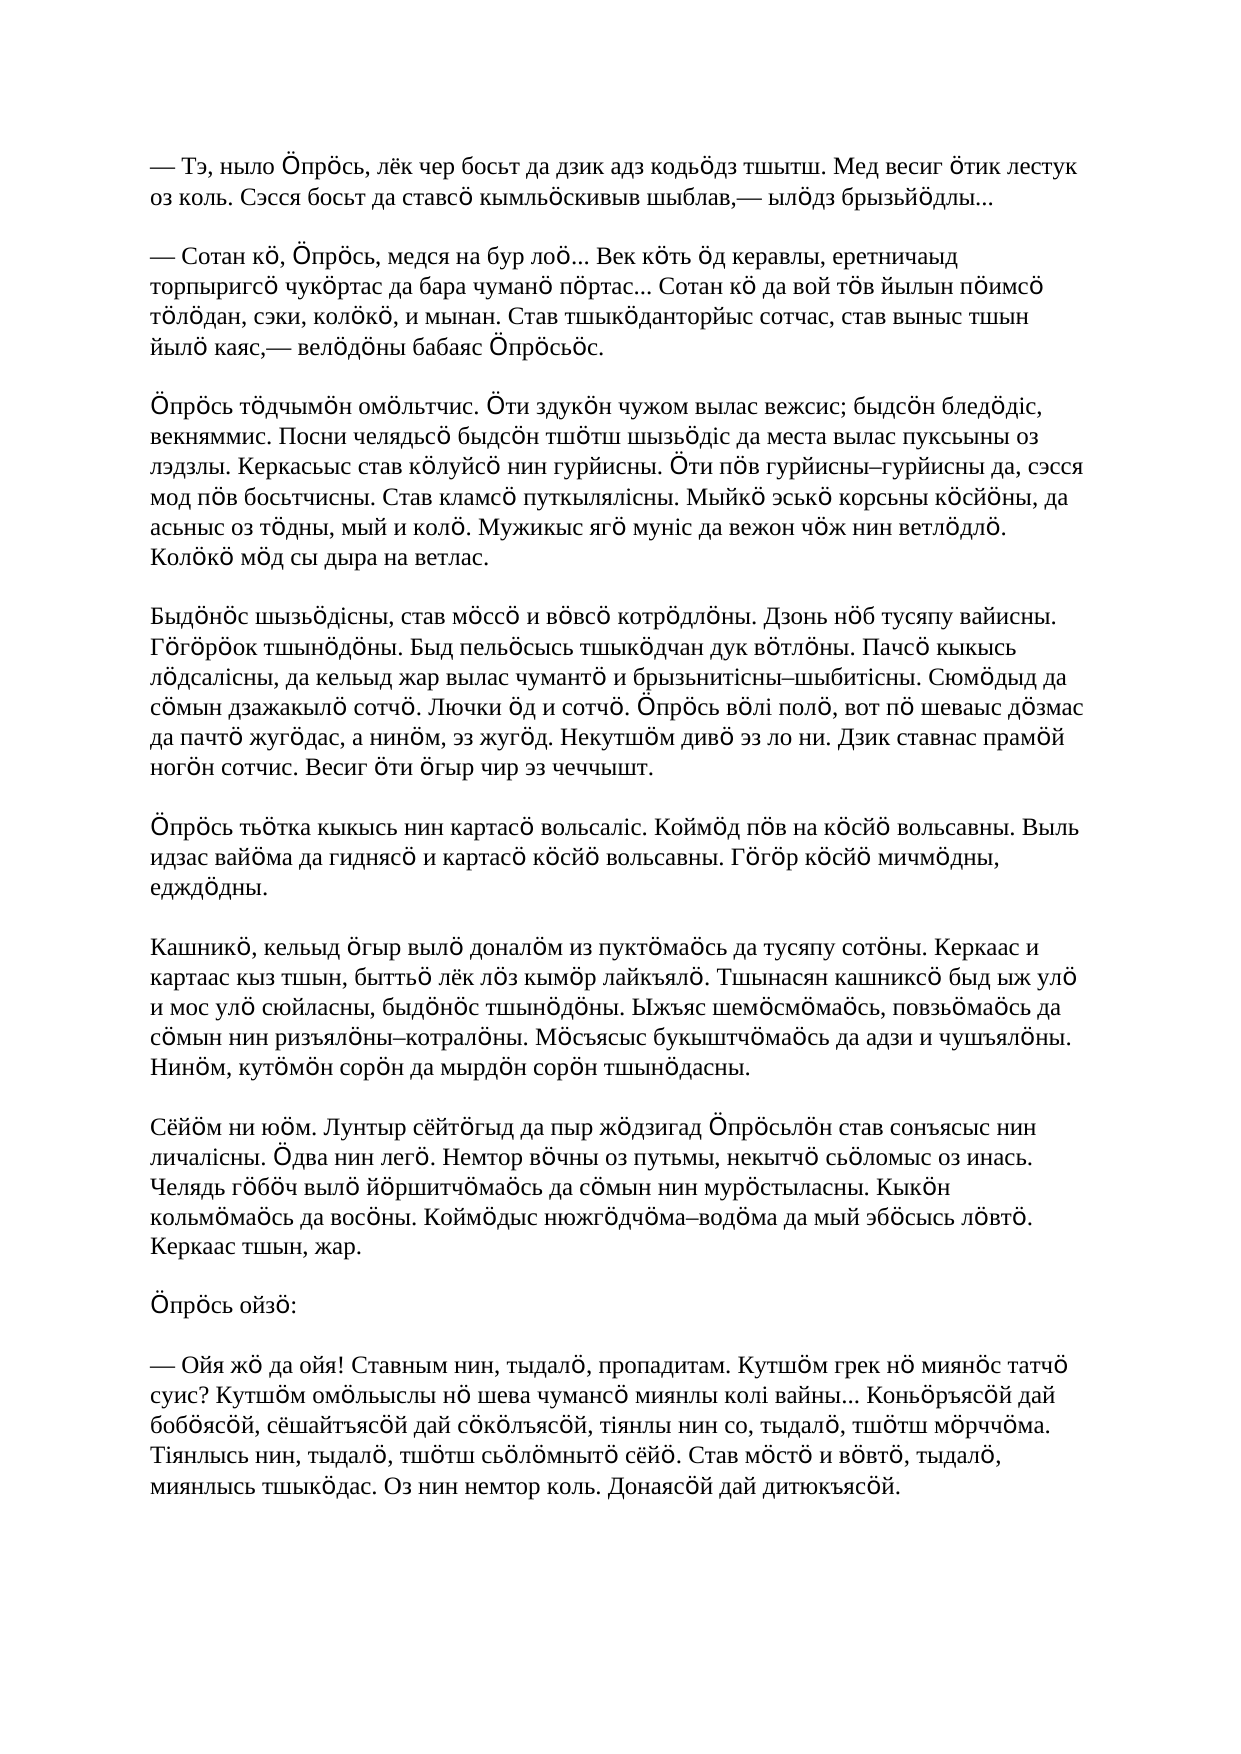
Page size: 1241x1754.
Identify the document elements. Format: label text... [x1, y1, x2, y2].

text Ӧпрӧсь ойзӧ: [150, 1289, 1090, 1319]
text — Тэ, ныло Ӧпрӧсь, лёк чер босьт да дзик адз кодьӧдз тшытш. Мед весиг ӧтик лестук оз коль. Сэсся босьт да ставсӧ кымльӧскивыв шыблав,— ылӧдз брызьйӧдлы... [150, 150, 1090, 210]
text Ӧпрӧсь тьӧтка кыкысь нин картасӧ вольсаліс. Коймӧд пӧв на кӧсйӧ вольсавны. Выль идзас вайӧма да гиднясӧ и картасӧ кӧсйӧ вольсавны. Гӧгӧр кӧсйӧ мичмӧдны, едждӧдны. [150, 810, 1090, 901]
text — Ойя жӧ да ойя! Ставным нин, тыдалӧ, пропадитам. Кутшӧм грек нӧ миянӧс татчӧ суис? Кутшӧм омӧльыслы нӧ шева чумансӧ миянлы колі вайны... Коньӧръясӧй дай бобӧясӧй, сёшайтъясӧй дай сӧкӧлъясӧй, тіянлы нин со, тыдалӧ, тшӧтш мӧрччӧма. Тіянлысь нин, тыдалӧ, тшӧтш сьӧлӧмнытӧ сёйӧ. Став мӧстӧ и вӧвтӧ, тыдалӧ, миянлысь тшыкӧдас. Оз нин немтор коль. Донаясӧй дай дитюкъясӧй. [150, 1348, 1090, 1499]
text Сёйӧм ни юӧм. Лунтыр сёйтӧгыд да пыр жӧдзигад Ӧпрӧсьлӧн став сонъясыс нин личалісны. Ӧдва нин легӧ. Немтор вӧчны оз путьмы, некытчӧ сьӧломыс оз инась. Челядь гӧбӧч вылӧ йӧршитчӧмаӧсь да сӧмын нин мурӧстыласны. Кыкӧн кольмӧмаӧсь да восӧны. Коймӧдыс нюжгӧдчӧма–водӧма да мый эбӧсысь лӧвтӧ. Керкаас тшын, жар. [150, 1110, 1090, 1260]
text Кашникӧ, кельыд ӧгыр вылӧ доналӧм из пуктӧмаӧсь да тусяпу сотӧны. Керкаас и картаас кыз тшын, быттьӧ лёк лӧз кымӧр лайкъялӧ. Тшынасян кашниксӧ быд ыж улӧ и мос улӧ сюйласны, быдӧнӧс тшынӧдӧны. Ыжъяс шемӧсмӧмаӧсь, повзьӧмаӧсь да сӧмын нин ризъялӧны–котралӧны. Мӧсъясыс букыштчӧмаӧсь да адзи и чушъялӧны. Нинӧм, кутӧмӧн сорӧн да мырдӧн сорӧн тшынӧдасны. [150, 930, 1090, 1081]
text — Сотан кӧ, Ӧпрӧсь, медся на бур лоӧ... Век кӧть ӧд керавлы, еретничаыд торпыригсӧ чукӧртас да бара чуманӧ пӧртас... Сотан кӧ да вой тӧв йылын пӧимсӧ тӧлӧдан, сэки, колӧкӧ, и мынан. Став тшыкӧданторйыс сотчас, став выныс тшын йылӧ каяс,— велӧдӧны бабаяс Ӧпрӧсьӧс. [150, 239, 1090, 360]
text Ӧпрӧсь тӧдчымӧн омӧльтчис. Ӧти здукӧн чужом вылас вежсис; быдсӧн бледӧдіс, векняммис. Посни челядьсӧ быдсӧн тшӧтш шызьӧдіс да места вылас пуксьыны оз лэдзлы. Керкасьыс став кӧлуйсӧ нин гурйисны. Ӧти пӧв гурйисны–гурйисны да, сэсся мод пӧв босьтчисны. Став кламсӧ путкылялісны. Мыйкӧ эськӧ корсьны кӧсйӧны, да асьныс оз тӧдны, мый и колӧ. Мужикыс ягӧ муніс да вежон чӧж нин ветлӧдлӧ. Колӧкӧ мӧд сы дыра на ветлас. [150, 389, 1090, 571]
text Быдӧнӧс шызьӧдісны, став мӧссӧ и вӧвсӧ котрӧдлӧны. Дзонь нӧб тусяпу вайисны. Гӧгӧрӧок тшынӧдӧны. Быд пельӧсысь тшыкӧдчан дук вӧтлӧны. Пачсӧ кыкысь лӧдсалісны, да кельыд жар вылас чумантӧ и брызьнитісны–шыбитісны. Сюмӧдыд да сӧмын дзажакылӧ сотчӧ. Лючки ӧд и сотчӧ. Ӧпрӧсь вӧлі полӧ, вот пӧ шеваыс дӧзмас да пачтӧ жугӧдас, а нинӧм, эз жугӧд. Некутшӧм дивӧ эз ло ни. Дзик ставнас прамӧй ногӧн сотчис. Весиг ӧти ӧгыр чир эз чеччышт. [150, 600, 1090, 781]
